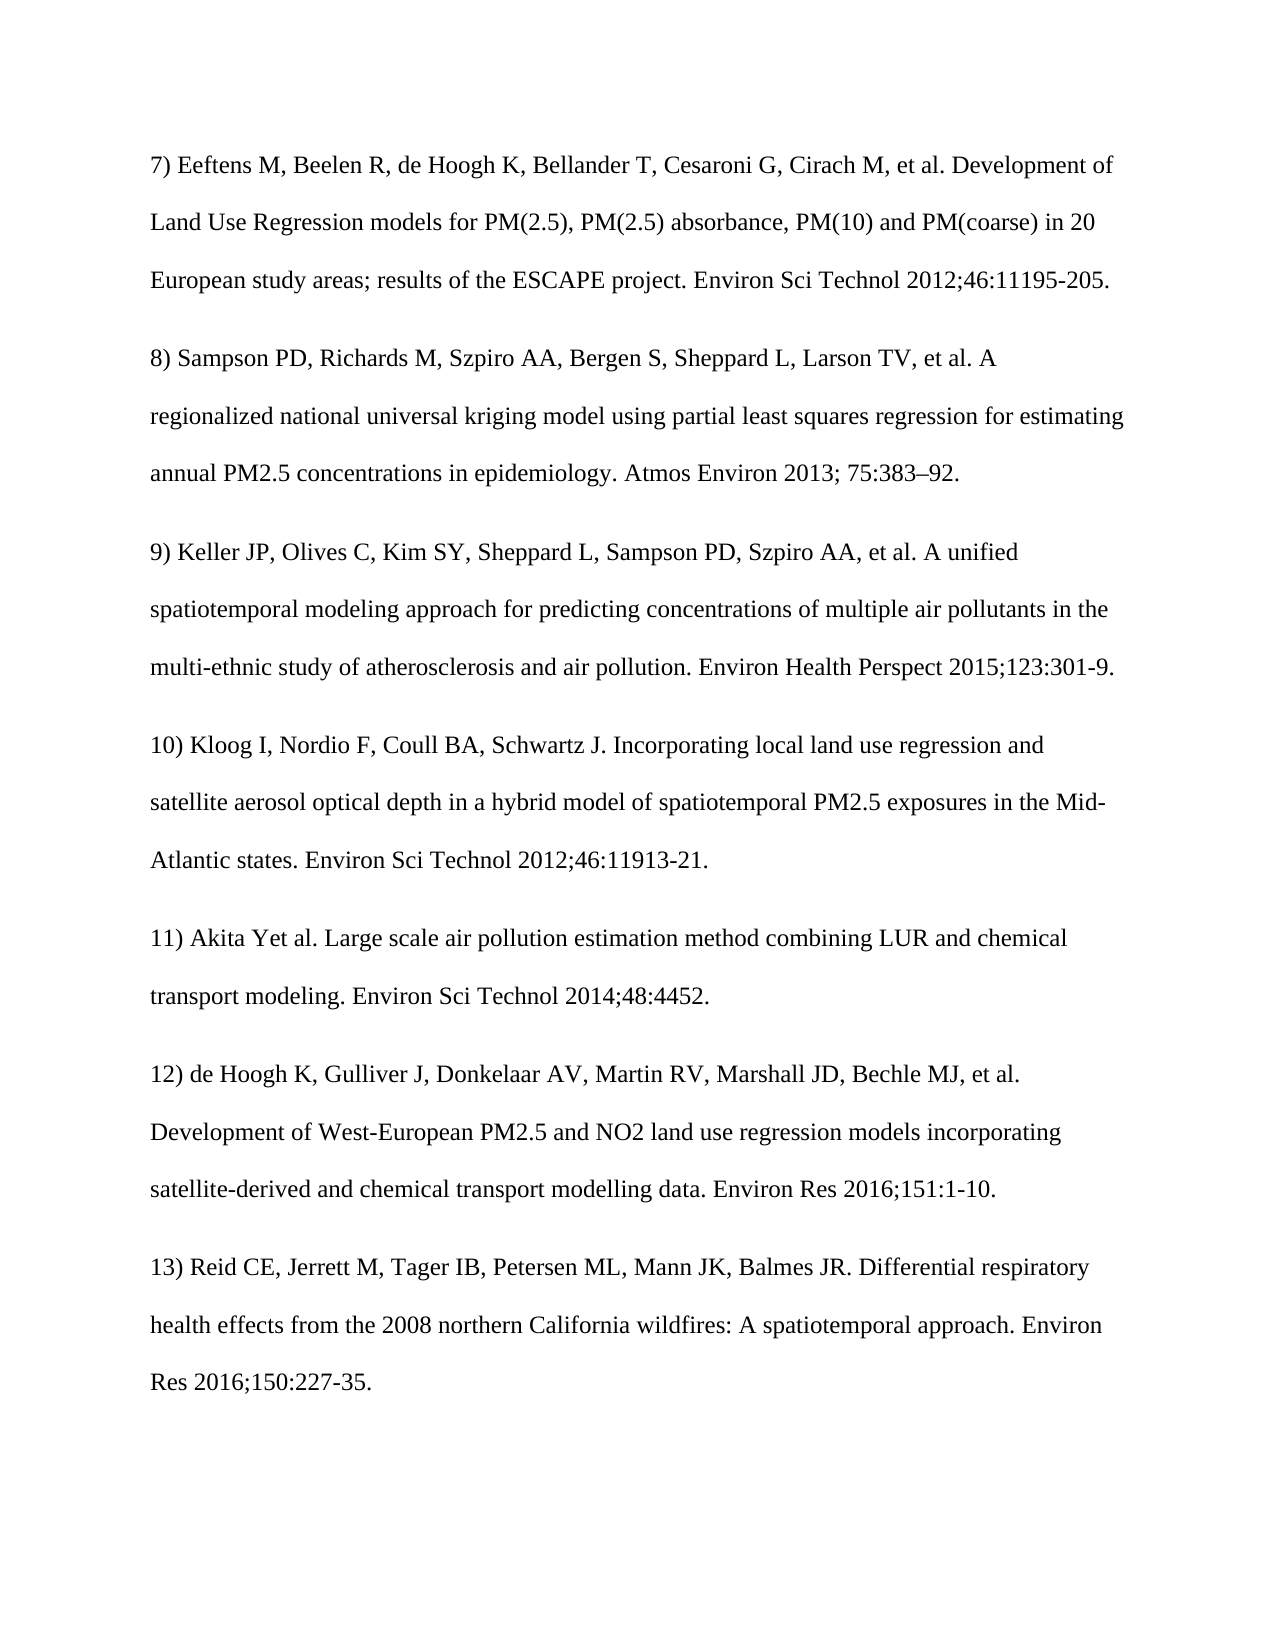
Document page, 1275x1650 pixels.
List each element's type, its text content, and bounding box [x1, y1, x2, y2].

text 10) Kloog I, Nordio F, Coull BA, Schwartz J. Incorporating local land use regression and satellite aerosol optical depth in a hybrid model of spatiotemporal PM2.5 exposures in the Mid-Atlantic states. Environ Sci Technol 2012;46:11913-21. [150, 730, 1125, 874]
text 8) Sampson PD, Richards M, Szpiro AA, Bergen S, Sheppard L, Larson TV, et al. A regionalized national universal kriging model using partial least squares regression for estimating annual PM2.5 concentrations in epidemiology. Atmos Environ 2013; 75:383–92. [150, 343, 1125, 487]
text 13) Reid CE, Jerrett M, Tager IB, Petersen ML, Mann JK, Balmes JR. Differential respiratory health effects from the 2008 northern California wildfires: A spatiotemporal approach. Environ Res 2016;150:227-35. [150, 1252, 1125, 1396]
text 9) Keller JP, Olives C, Kim SY, Sheppard L, Sampson PD, Szpiro AA, et al. A unified spatiotemporal modeling approach for predicting concentrations of multiple air pollutants in the multi-ethnic study of atherosclerosis and air pollution. Environ Health Perspect 2015;123:301-9. [150, 537, 1125, 680]
text 7) Eeftens M, Beelen R, de Hoogh K, Bellander T, Cesaroni G, Cirach M, et al. Development of Land Use Regression models for PM(2.5), PM(2.5) absorbance, PM(10) and PM(coarse) in 20 European study areas; results of the ESCAPE project. Environ Sci Technol 2012;46:11195-205. [150, 150, 1125, 294]
text 11) Akita Yet al. Large scale air pollution estimation method combining LUR and chemical transport modeling. Environ Sci Technol 2014;48:4452. [150, 923, 1125, 1009]
text 12) de Hoogh K, Gulliver J, Donkelaar AV, Martin RV, Marshall JD, Bechle MJ, et al. Development of West-European PM2.5 and NO2 land use regression models incorporating satellite-derived and chemical transport modelling data. Environ Res 2016;151:1-10. [150, 1059, 1125, 1203]
